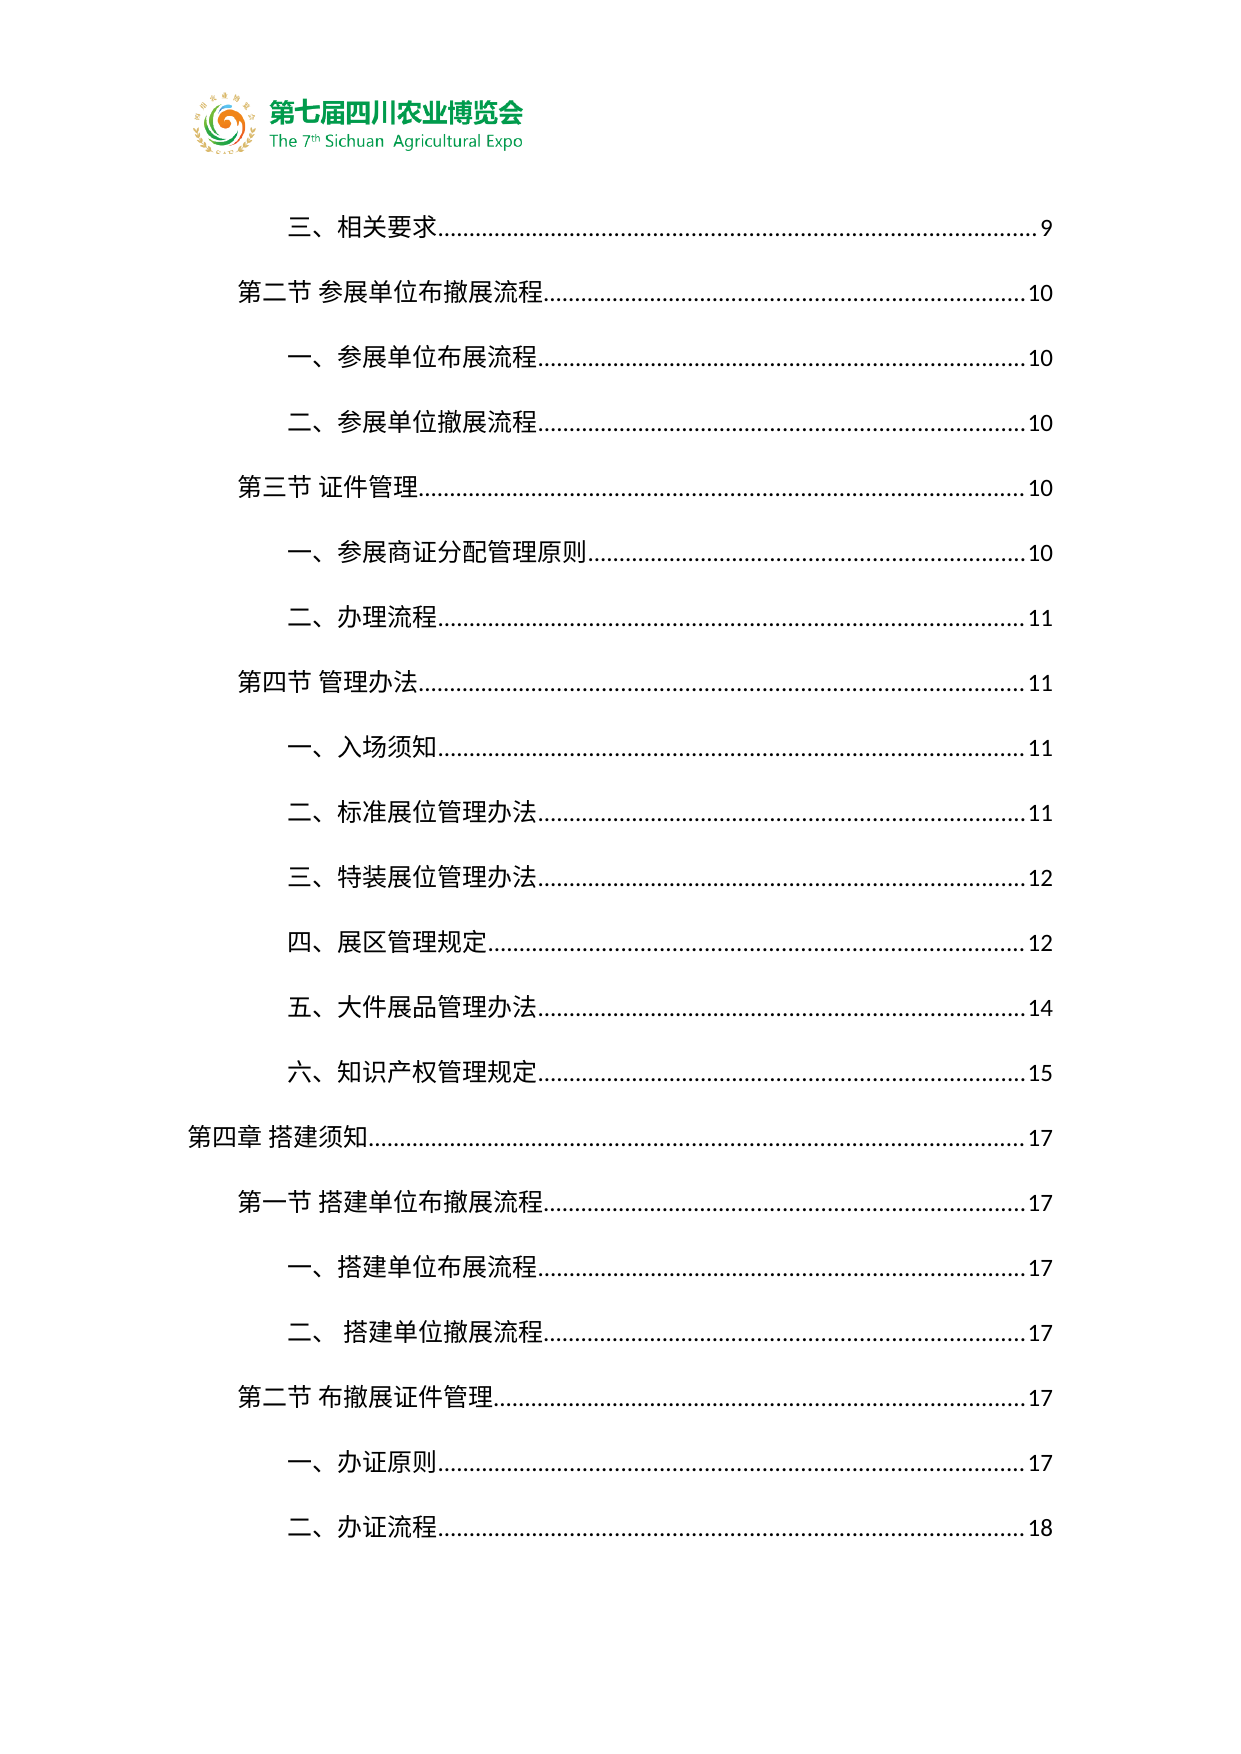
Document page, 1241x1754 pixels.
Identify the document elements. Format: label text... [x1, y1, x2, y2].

text 二、办理流程 11 [287, 583, 1053, 648]
text 三、特装展位管理办法 12 [287, 843, 1053, 908]
text 六、知识产权管理规定 15 [287, 1038, 1053, 1103]
text 第三节 证件管理 10 [237, 453, 1053, 518]
text 第一节 搭建单位布撤展流程 17 [237, 1168, 1053, 1233]
text 第四章 搭建须知 17 [187, 1103, 1053, 1168]
text 一、搭建单位布展流程 17 [287, 1233, 1053, 1298]
text 第四节 管理办法 11 [237, 648, 1053, 713]
text 四、展区管理规定 12 [287, 908, 1053, 973]
text 二、参展单位撤展流程 10 [287, 388, 1053, 453]
text 三、相关要求 9 [287, 193, 1053, 258]
text 二、标准展位管理办法 11 [287, 778, 1053, 843]
text 二、办证流程 18 [287, 1493, 1053, 1558]
picture [193, 92, 533, 154]
text 第二节 布撤展证件管理 17 [237, 1363, 1053, 1428]
text 五、大件展品管理办法 14 [287, 973, 1053, 1038]
text 二、 搭建单位撤展流程 17 [287, 1298, 1053, 1363]
text 一、入场须知 11 [287, 713, 1053, 778]
text 一、参展单位布展流程 10 [287, 323, 1053, 388]
text 第二节 参展单位布撤展流程 10 [237, 258, 1053, 323]
text 一、参展商证分配管理原则 10 [287, 518, 1053, 583]
text 一、办证原则 17 [287, 1428, 1053, 1493]
